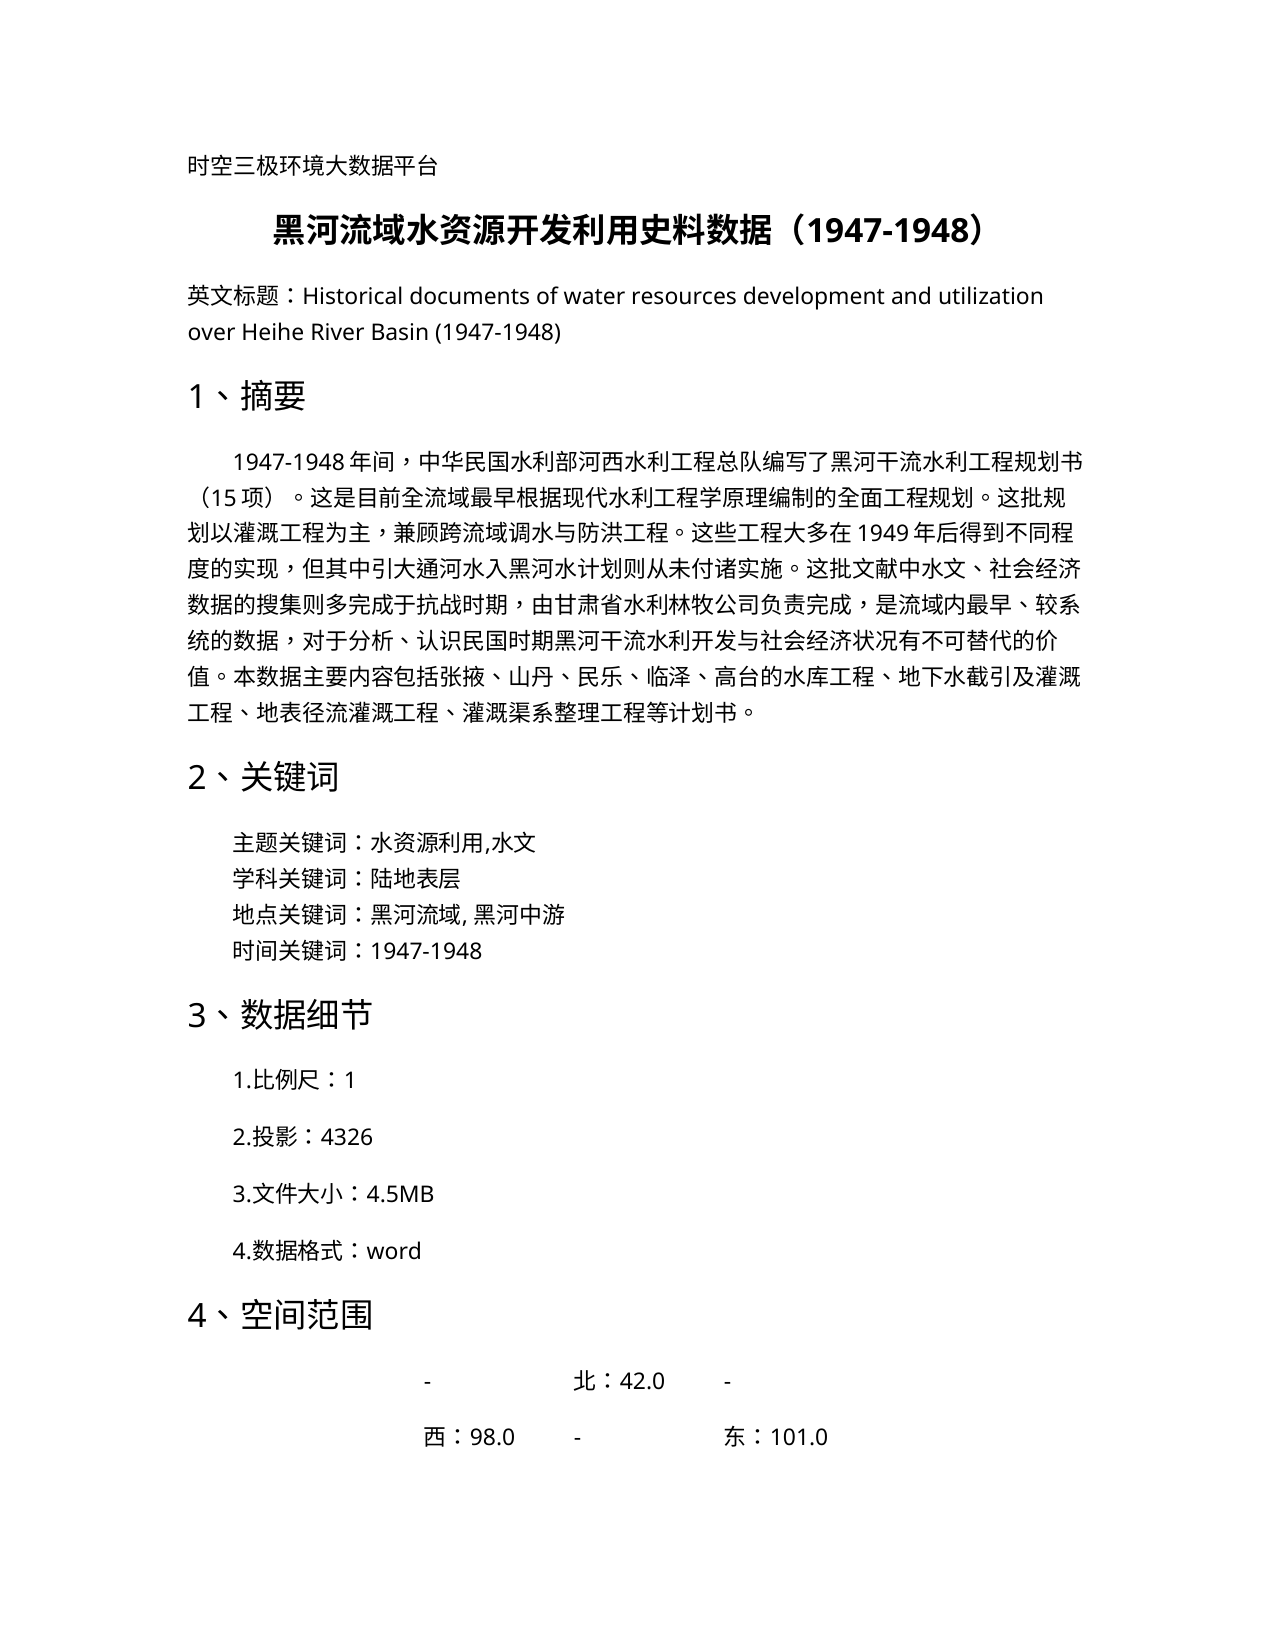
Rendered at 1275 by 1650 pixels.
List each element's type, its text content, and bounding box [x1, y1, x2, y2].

text 2.投影：4326 [232, 1121, 1087, 1152]
text 1、摘要 [187, 372, 1087, 418]
text 4.数据格式：word [232, 1235, 1087, 1266]
text 1.比例尺：1 [232, 1064, 1087, 1096]
text 黑河流域水资源开发利用史料数据（1947-1948） [187, 207, 1087, 252]
text 4、空间范围 [187, 1292, 1087, 1337]
text 1947-1948年间，中华民国水利部河西水利工程总队编写了黑河干流水利工程规划书（15项）。这是目前全流域最早根据现代水利工程学原理编制的全面工程规划。这批规划以灌溉工程为主，兼顾跨流域调水与防洪工程。这些工程大多在1949年后得到不同程度的实现，但其中引大通河水入黑河水计划则从未付诸实施。这批文献中水文、社会经济数据的搜集则多完成于抗战时期，由甘肃省水利林牧公司负责完成，是流域内最早、较系统的数据，对于分析、认识民国时期黑河干流水利开发与社会经济状况有不可替代的价值。本数据主要内容包括张掖、山丹、民乐、临泽、高台的水库工程、地下水截引及灌溉工程、地表径流灌溉工程、灌溉渠系整理工程等计划书。 [187, 446, 1087, 728]
text 英文标题：Historical documents of water resources development and utilization over Heihe River Basin (1947-1948) [187, 280, 1087, 347]
text 2、关键词 [187, 754, 1087, 799]
table_header - [413, 1365, 562, 1421]
table_header 北：42.0 [563, 1365, 712, 1421]
table_cell 东：101.0 [713, 1421, 862, 1476]
table_cell - [563, 1421, 712, 1476]
table_header - [713, 1365, 862, 1421]
text 时空三极环境大数据平台 [187, 150, 1087, 181]
text 3.文件大小：4.5MB [232, 1178, 1087, 1209]
text 3、数据细节 [187, 991, 1087, 1037]
table_cell 西：98.0 [413, 1421, 562, 1476]
text 主题关键词：水资源利用,水文 学科关键词：陆地表层 地点关键词：黑河流域, 黑河中游 时间关键词：1947-1948 [232, 827, 1087, 966]
